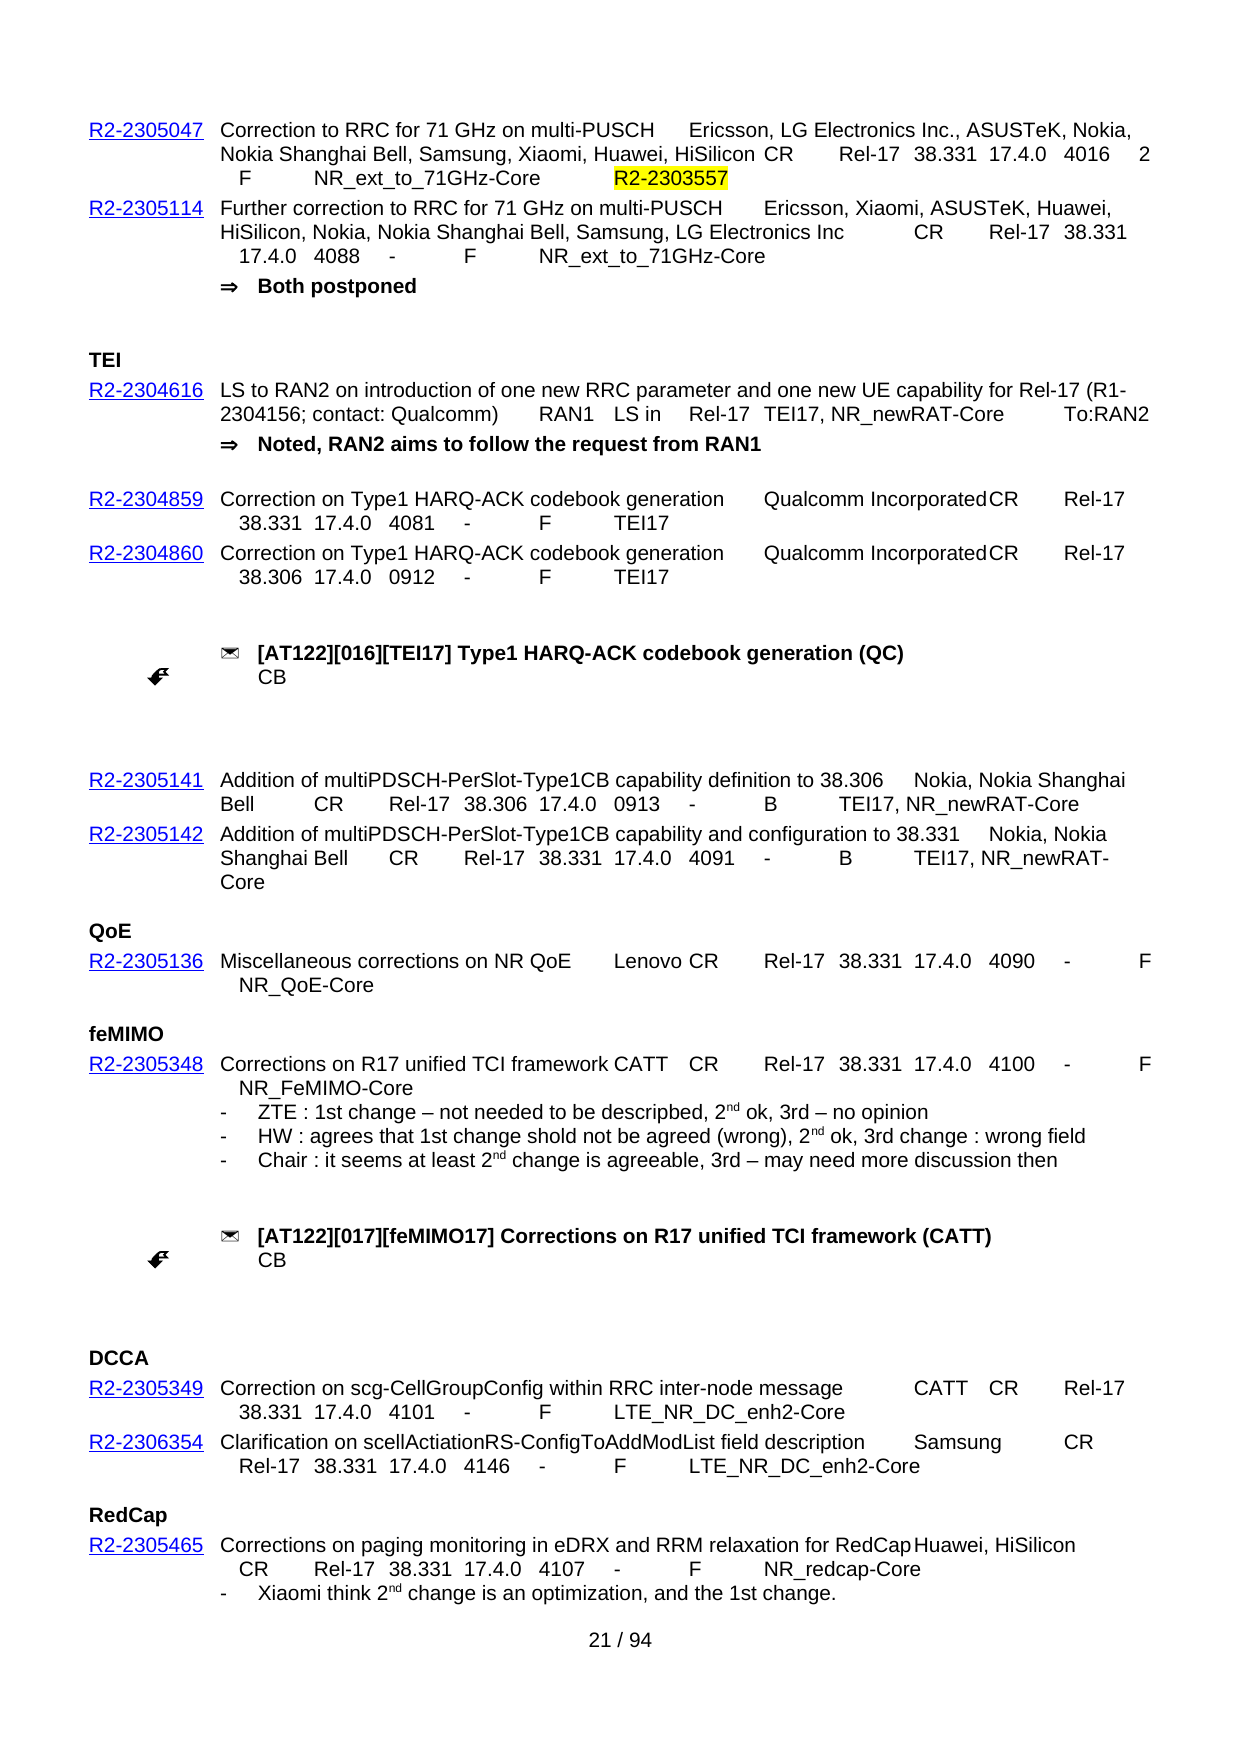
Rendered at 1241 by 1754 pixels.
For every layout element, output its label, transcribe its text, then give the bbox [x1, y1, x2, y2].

text QoE [89, 919, 1152, 943]
text CB [148, 1248, 1152, 1272]
title R2-2304860 Correction on Type1 HARQ-ACK codebook generation Qualcomm Incorporated CR Rel-17 38.306 17.4.0 0912 - F TEI17 [89, 541, 1152, 589]
title R2-2304616 LS to RAN2 on introduction of one new RRC parameter and one new UE capability for Rel-17 (R1-2304156; contact: Qualcomm) RAN1 LS in Rel-17 TEI17, NR_newRAT-Core To:RAN2 [89, 378, 1152, 426]
text [AT122][017][feMIMO17] Corrections on R17 unified TCI framework (CATT) [220, 1224, 1152, 1248]
title R2-2305141 Addition of multiPDSCH-PerSlot-Type1CB capability definition to 38.306 Nokia, Nokia Shanghai Bell CR Rel-17 38.306 17.4.0 0913 - B TEI17, NR_newRAT-Core [89, 768, 1152, 816]
text - Chair : it seems at least 2nd change is agreeable, 3rd – may need more discussion then [220, 1148, 1152, 1172]
title R2-2305136 Miscellaneous corrections on NR QoE Lenovo CR Rel-17 38.331 17.4.0 4090 - F NR_QoE-Core [89, 949, 1152, 997]
text RedCap [89, 1503, 1152, 1527]
text TEI [89, 348, 1152, 372]
text CB [148, 665, 1152, 689]
title R2-2305114 Further correction to RRC for 71 GHz on multi-PUSCH Ericsson, Xiaomi, ASUSTeK, Huawei, HiSilicon, Nokia, Nokia Shanghai Bell, Samsung, LG Electronics Inc CR Rel-17 38.331 17.4.0 4088 - F NR_ext_to_71GHz-Core [89, 196, 1152, 268]
title R2-2305142 Addition of multiPDSCH-PerSlot-Type1CB capability and configuration to 38.331 Nokia, Nokia Shanghai Bell CR Rel-17 38.331 17.4.0 4091 - B TEI17, NR_newRAT-Core [89, 822, 1152, 894]
title R2-2305465 Corrections on paging monitoring in eDRX and RRM relaxation for RedCap Huawei, HiSilicon CR Rel-17 38.331 17.4.0 4107 - F NR_redcap-Core [89, 1533, 1152, 1581]
text - HW : agrees that 1st change shold not be agreed (wrong), 2nd ok, 3rd change : wrong field [220, 1124, 1152, 1148]
text DCCA [89, 1345, 1152, 1369]
text - ZTE : 1st change – not needed to be descripbed, 2nd ok, 3rd – no opinion [220, 1100, 1152, 1124]
text Both postponed [220, 274, 1152, 299]
text feMIMO [89, 1022, 1152, 1046]
text Noted, RAN2 aims to follow the request from RAN1 [220, 432, 1152, 457]
title R2-2305349 Correction on scg-CellGroupConfig within RRC inter-node message CATT CR Rel-17 38.331 17.4.0 4101 - F LTE_NR_DC_enh2-Core [89, 1376, 1152, 1423]
text [AT122][016][TEI17] Type1 HARQ-ACK codebook generation (QC) [220, 641, 1152, 665]
title R2-2306354 Clarification on scellActiationRS-ConfigToAddModList field description Samsung CR Rel-17 38.331 17.4.0 4146 - F LTE_NR_DC_enh2-Core [89, 1430, 1152, 1478]
title R2-2305348 Corrections on R17 unified TCI framework CATT CR Rel-17 38.331 17.4.0 4100 - F NR_FeMIMO-Core [89, 1052, 1152, 1100]
title R2-2305047 Correction to RRC for 71 GHz on multi-PUSCH Ericsson, LG Electronics Inc., ASUSTeK, Nokia, Nokia Shanghai Bell, Samsung, Xiaomi, Huawei, HiSilicon CR Rel-17 38.331 17.4.0 4016 2 F NR_ext_to_71GHz-Core R2-2303557 [89, 118, 1152, 190]
text - Xiaomi think 2nd change is an optimization, and the 1st change. [220, 1581, 1152, 1605]
title R2-2304859 Correction on Type1 HARQ-ACK codebook generation Qualcomm Incorporated CR Rel-17 38.331 17.4.0 4081 - F TEI17 [89, 487, 1152, 535]
